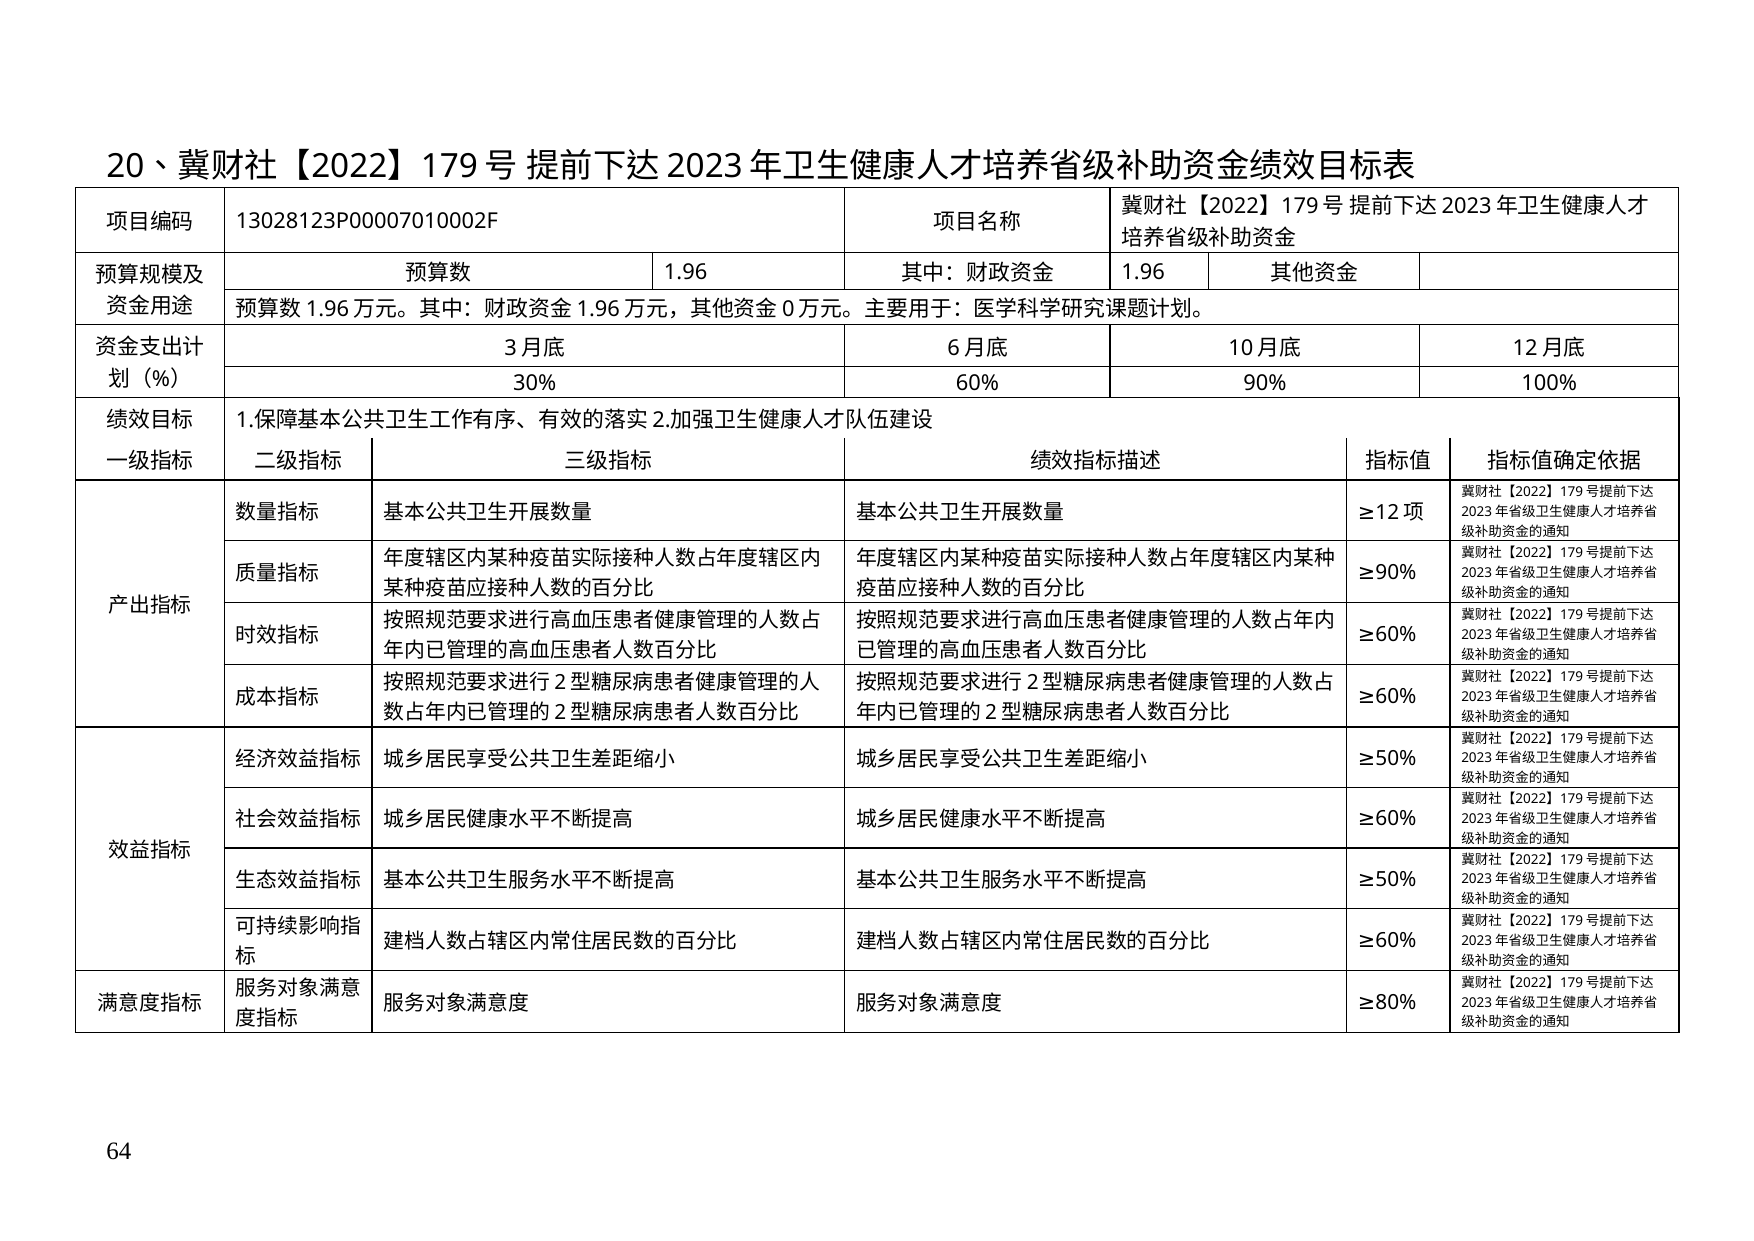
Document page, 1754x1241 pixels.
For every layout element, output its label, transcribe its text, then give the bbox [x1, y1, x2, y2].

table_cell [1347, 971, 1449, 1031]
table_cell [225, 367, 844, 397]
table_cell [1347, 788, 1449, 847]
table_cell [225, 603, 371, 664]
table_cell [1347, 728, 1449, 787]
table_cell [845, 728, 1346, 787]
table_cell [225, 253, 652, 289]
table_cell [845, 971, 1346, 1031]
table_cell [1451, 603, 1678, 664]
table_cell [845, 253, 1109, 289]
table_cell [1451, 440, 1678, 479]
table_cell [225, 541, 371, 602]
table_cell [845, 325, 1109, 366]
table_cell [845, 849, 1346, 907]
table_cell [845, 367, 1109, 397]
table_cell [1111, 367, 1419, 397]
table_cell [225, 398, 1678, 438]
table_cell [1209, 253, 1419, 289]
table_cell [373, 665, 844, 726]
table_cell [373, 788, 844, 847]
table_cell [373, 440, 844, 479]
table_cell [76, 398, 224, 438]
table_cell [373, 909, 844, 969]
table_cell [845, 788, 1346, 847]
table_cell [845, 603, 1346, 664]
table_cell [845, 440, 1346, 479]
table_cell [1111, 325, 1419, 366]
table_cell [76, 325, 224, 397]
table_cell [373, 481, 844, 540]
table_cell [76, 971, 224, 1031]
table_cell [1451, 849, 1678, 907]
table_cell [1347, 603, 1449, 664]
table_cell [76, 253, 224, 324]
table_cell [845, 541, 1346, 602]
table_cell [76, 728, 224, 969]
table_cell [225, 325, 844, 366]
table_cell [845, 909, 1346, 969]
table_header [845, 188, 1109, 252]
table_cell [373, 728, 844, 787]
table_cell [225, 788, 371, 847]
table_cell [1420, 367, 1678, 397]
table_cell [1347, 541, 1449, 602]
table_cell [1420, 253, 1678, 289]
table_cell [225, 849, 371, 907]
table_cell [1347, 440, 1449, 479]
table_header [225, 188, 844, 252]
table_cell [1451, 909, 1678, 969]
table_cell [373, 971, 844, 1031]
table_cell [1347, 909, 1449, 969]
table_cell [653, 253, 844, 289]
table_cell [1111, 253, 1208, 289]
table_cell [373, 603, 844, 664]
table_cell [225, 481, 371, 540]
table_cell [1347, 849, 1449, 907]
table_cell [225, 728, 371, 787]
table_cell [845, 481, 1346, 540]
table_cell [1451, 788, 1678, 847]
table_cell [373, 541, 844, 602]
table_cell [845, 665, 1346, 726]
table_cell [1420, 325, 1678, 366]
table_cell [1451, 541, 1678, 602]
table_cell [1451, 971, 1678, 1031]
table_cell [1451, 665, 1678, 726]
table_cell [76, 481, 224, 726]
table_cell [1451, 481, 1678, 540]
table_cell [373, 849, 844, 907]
text 20、冀财社【2022】179号 提前下达2023年卫生健康人才培养省级补助资金绩效目标表 [106, 142, 1648, 187]
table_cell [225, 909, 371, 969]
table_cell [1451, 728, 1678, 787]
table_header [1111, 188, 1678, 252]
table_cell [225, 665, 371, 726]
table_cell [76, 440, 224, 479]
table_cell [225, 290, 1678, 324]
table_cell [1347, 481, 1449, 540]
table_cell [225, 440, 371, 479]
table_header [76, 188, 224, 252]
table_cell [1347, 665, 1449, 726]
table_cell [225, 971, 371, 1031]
